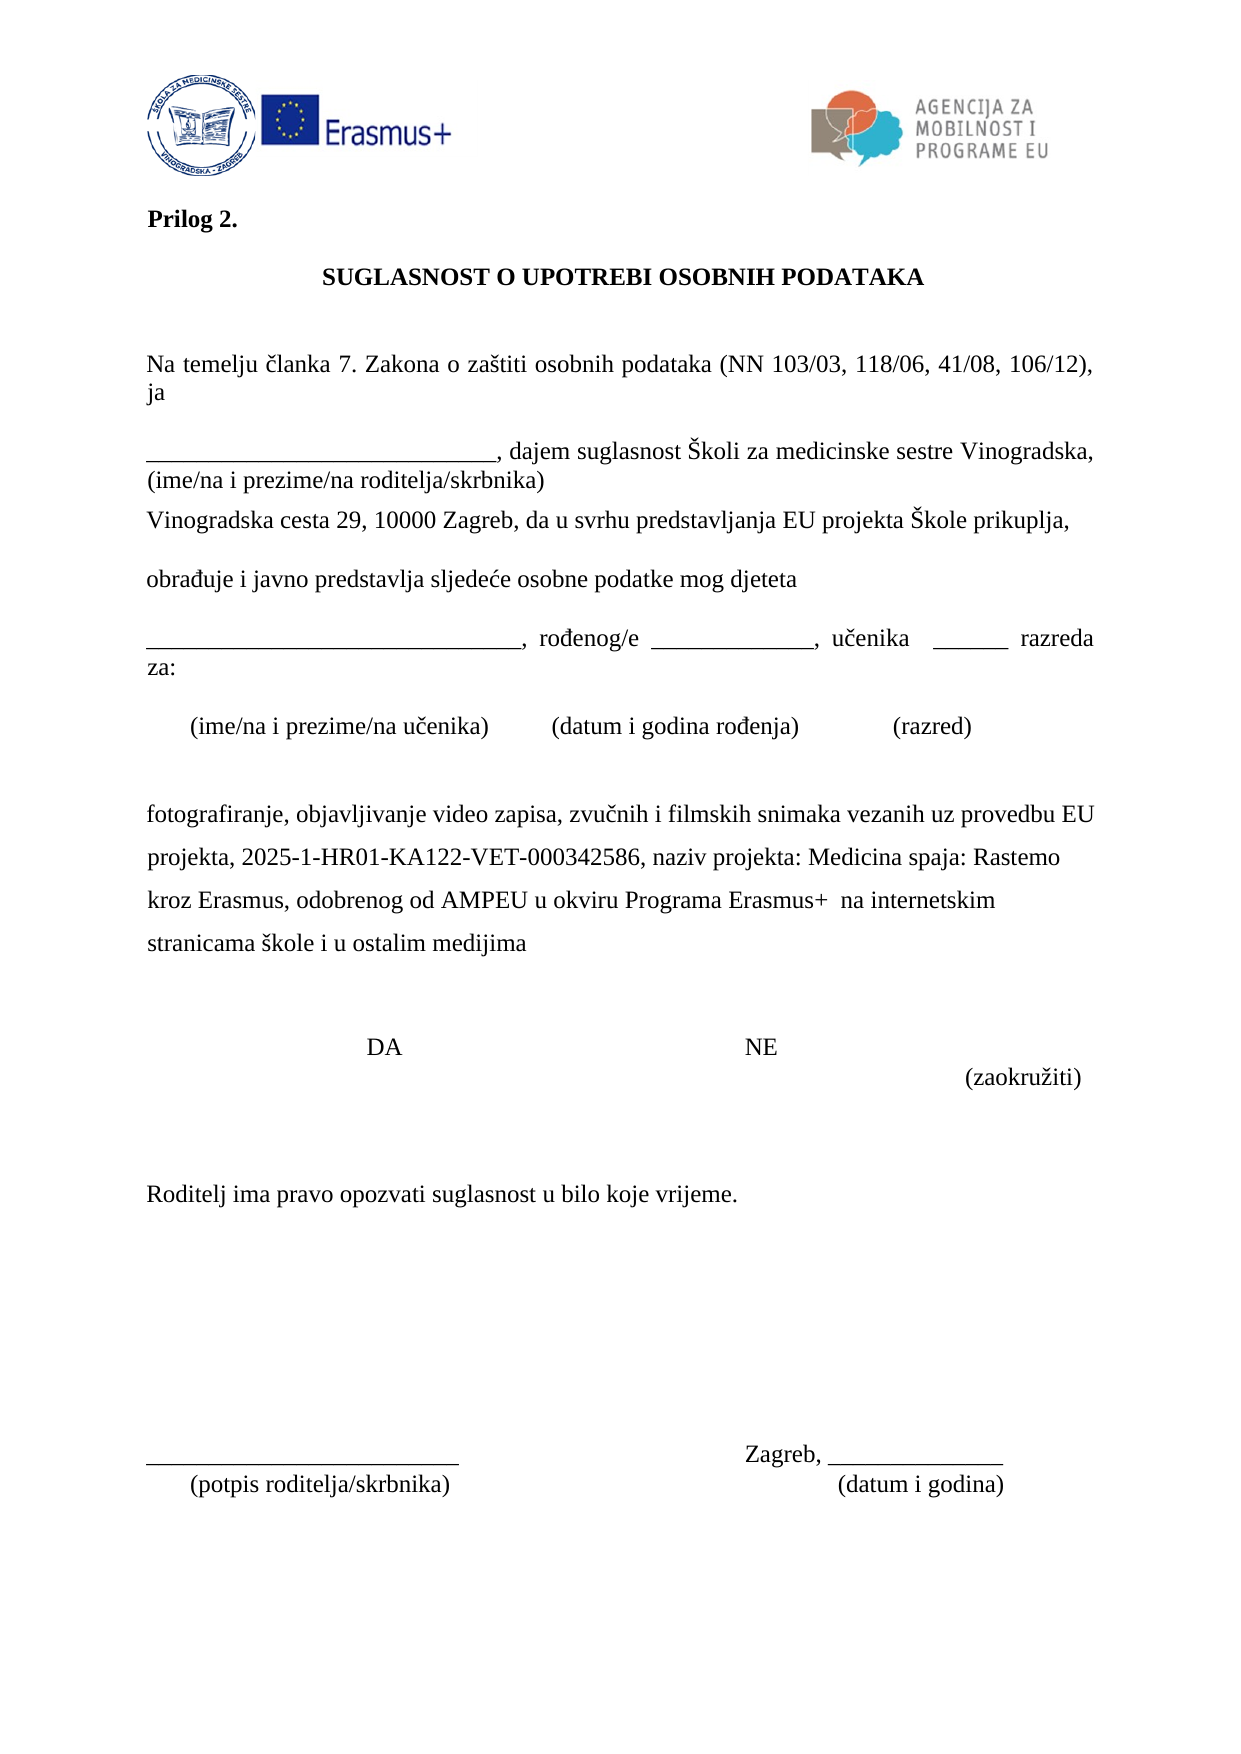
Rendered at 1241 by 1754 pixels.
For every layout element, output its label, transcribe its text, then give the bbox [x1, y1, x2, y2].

text DA NE [146, 1032, 1099, 1061]
text fotografiranje, objavljivanje video zapisa, zvučnih i filmskih snimaka vezanih uz provedbu EU projekta, 2025-1-HR01-KA122-VET-000342586, naziv projekta: Medicina spaja: Rastemo kroz Erasmus, odobrenog od AMPEU u okviru Programa Erasmus+ na internetskim stranicama škole i u ostalim medijima [146, 799, 1099, 957]
text Na temelju članka 7. Zakona o zaštiti osobnih podataka (NN 103/03, 118/06, 41/08, 106/12), ja [146, 349, 1094, 406]
picture [147, 75, 1051, 176]
text Prilog 2. [147, 204, 1099, 233]
text _________________________ Zagreb, ______________ [146, 1439, 1099, 1468]
text (zaokružiti) [146, 1062, 1094, 1091]
text (ime/na i prezime/na učenika) (datum i godina rođenja) (razred) [146, 711, 1094, 740]
text obrađuje i javno predstavlja sljedeće osobne podatke mog djeteta [146, 564, 1094, 593]
text Vinogradska cesta 29, 10000 Zagreb, da u svrhu predstavljanja EU projekta Škole prikuplja, [146, 505, 1094, 534]
text ______________________________, rođenog/e _____________, učenika ______ razreda za: [146, 623, 1094, 681]
text SUGLASNOST O UPOTREBI OSOBNIH PODATAKA [147, 262, 1099, 291]
text ____________________________, dajem suglasnost Školi za medicinske sestre Vinogradska, (ime/na i prezime/na roditelja/skrbnika) [146, 436, 1094, 494]
text Roditelj ima pravo opozvati suglasnost u bilo koje vrijeme. [146, 1179, 1094, 1207]
text (potpis roditelja/skrbnika) (datum i godina) [146, 1469, 1094, 1498]
